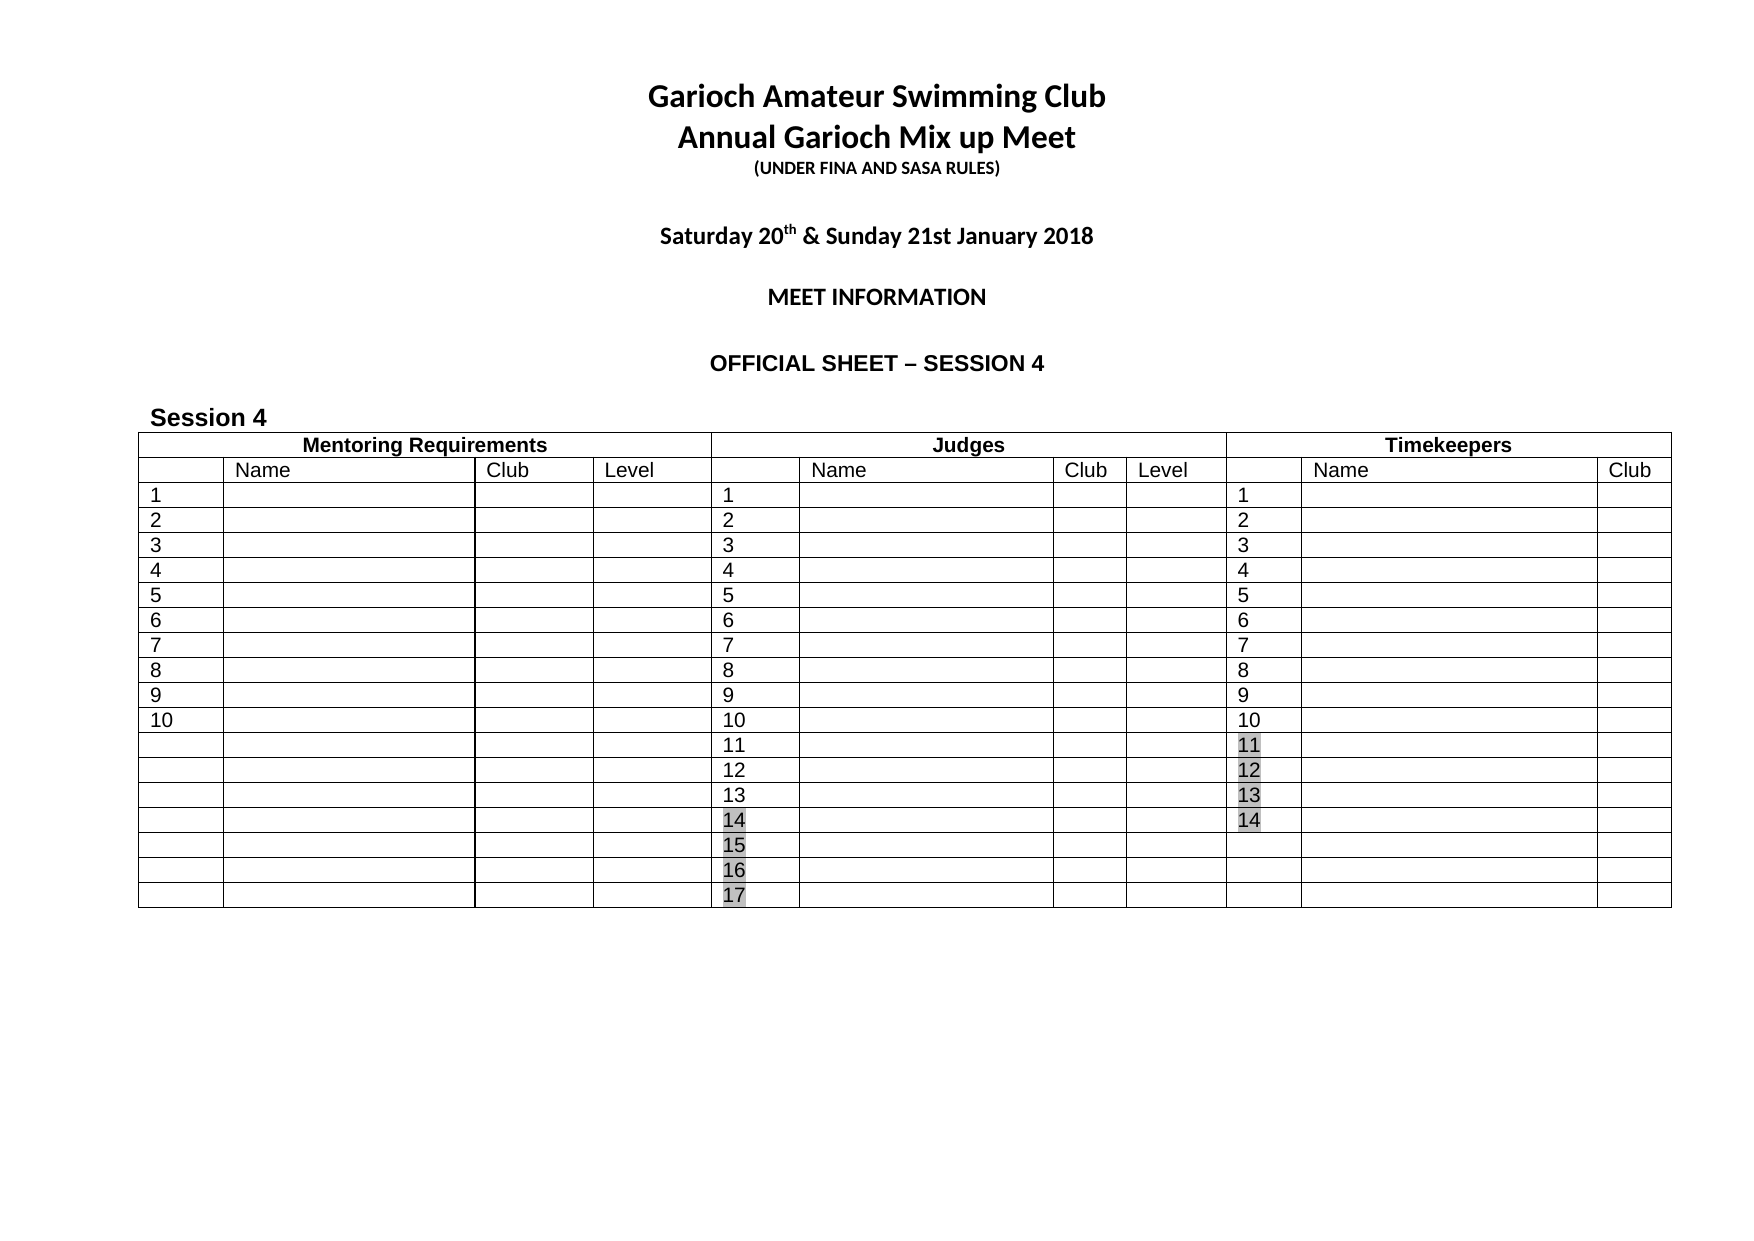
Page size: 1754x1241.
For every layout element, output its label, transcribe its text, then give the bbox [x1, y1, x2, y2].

table_cell [224, 608, 474, 632]
table_cell [800, 683, 1053, 707]
table_cell [594, 683, 711, 707]
table_cell 9 [139, 683, 223, 707]
table_cell [1302, 533, 1597, 557]
table_cell [594, 608, 711, 632]
table_cell Club [476, 458, 593, 482]
table_cell 2 [712, 508, 799, 532]
table_cell [1054, 583, 1126, 607]
table_cell 3 [139, 533, 223, 557]
table_cell [594, 583, 711, 607]
table_cell [476, 733, 593, 757]
table_cell [1302, 833, 1597, 857]
table_cell [800, 633, 1053, 657]
table_cell 9 [712, 683, 799, 707]
table_cell [1598, 683, 1671, 707]
table_cell [1302, 558, 1597, 582]
table_cell 7 [139, 633, 223, 657]
table_cell [476, 583, 593, 607]
table_cell [476, 858, 593, 882]
table_cell [1302, 683, 1597, 707]
table_cell [800, 783, 1053, 807]
table_cell [476, 833, 593, 857]
table_cell [1054, 508, 1126, 532]
table_cell [476, 633, 593, 657]
table_cell 10 [712, 708, 799, 732]
table_cell [594, 783, 711, 807]
table_cell [224, 758, 474, 782]
table_cell [1054, 608, 1126, 632]
table_cell 10 [139, 708, 223, 732]
table_cell [476, 808, 593, 832]
table_cell [1302, 658, 1597, 682]
table_cell [800, 508, 1053, 532]
table_cell 6 [1227, 608, 1301, 632]
table_cell Level [1127, 458, 1226, 482]
table_cell 16 [746, 858, 799, 882]
table_cell [224, 708, 474, 732]
table_header Mentoring Requirements [139, 433, 711, 457]
table_cell [1302, 583, 1597, 607]
table_cell [1054, 708, 1126, 732]
table_cell [1598, 758, 1671, 782]
table_cell [224, 783, 474, 807]
table_cell [1127, 858, 1226, 882]
table_cell [1127, 483, 1226, 507]
table_cell [1302, 883, 1597, 907]
table_cell [1598, 708, 1671, 732]
table_cell [224, 733, 474, 757]
table_cell 9 [1227, 683, 1301, 707]
table_cell [594, 808, 711, 832]
table_cell [1127, 833, 1226, 857]
table_cell [594, 758, 711, 782]
table_cell [594, 508, 711, 532]
table_cell [1127, 783, 1226, 807]
table_cell 6 [712, 608, 799, 632]
table_cell [1127, 608, 1226, 632]
table_cell 2 [1227, 508, 1301, 532]
table_cell [1302, 708, 1597, 732]
table_cell [1302, 808, 1597, 832]
table_cell [224, 583, 474, 607]
table_header Judges [712, 433, 1226, 457]
table_cell 7 [1227, 633, 1301, 657]
table_cell [1054, 783, 1126, 807]
text OFFICIAL SHEET – SESSION 4 [150, 350, 1604, 376]
table_cell 8 [712, 658, 799, 682]
table_cell [476, 683, 593, 707]
table_cell [139, 733, 223, 757]
table_cell [476, 708, 593, 732]
table_cell Name [800, 458, 1053, 482]
table_cell [476, 658, 593, 682]
table_cell [1127, 558, 1226, 582]
table_cell 4 [1227, 558, 1301, 582]
table_cell [594, 483, 711, 507]
table_cell [1302, 608, 1597, 632]
table_cell [1054, 883, 1126, 907]
table_cell [1127, 508, 1226, 532]
table_cell [1227, 858, 1301, 882]
table_cell [1127, 633, 1226, 657]
table_cell [139, 758, 223, 782]
table_cell [476, 608, 593, 632]
table_cell [800, 608, 1053, 632]
table_cell [594, 858, 711, 882]
table_cell [594, 833, 711, 857]
table_cell [800, 533, 1053, 557]
table_cell [594, 658, 711, 682]
table_cell [224, 883, 474, 907]
table_cell [800, 833, 1053, 857]
table_cell [476, 758, 593, 782]
table_cell [1302, 858, 1597, 882]
table_cell [1598, 783, 1671, 807]
table_cell [1127, 658, 1226, 682]
table_cell [800, 558, 1053, 582]
table_cell [139, 783, 223, 807]
table_cell [1302, 483, 1597, 507]
table_cell 14 [746, 808, 799, 832]
table_cell 8 [1227, 658, 1301, 682]
table_cell Level [594, 458, 711, 482]
table_cell [224, 683, 474, 707]
table_cell [1054, 633, 1126, 657]
table_cell [594, 733, 711, 757]
table_cell [1227, 883, 1301, 907]
table_cell [800, 658, 1053, 682]
table_cell 4 [712, 558, 799, 582]
table_cell 5 [1227, 583, 1301, 607]
table_cell [476, 508, 593, 532]
table_cell [1054, 733, 1126, 757]
table_cell [1598, 558, 1671, 582]
table_cell [476, 533, 593, 557]
table_cell [1598, 733, 1671, 757]
table_cell [476, 883, 593, 907]
table_cell [1598, 508, 1671, 532]
text Session 4 [150, 403, 1604, 432]
table_cell [1054, 833, 1126, 857]
table_cell [594, 558, 711, 582]
table_cell 12 [712, 758, 799, 782]
table_cell [139, 858, 223, 882]
table_cell [139, 808, 223, 832]
table_cell 15 [746, 833, 799, 857]
table_cell [1054, 808, 1126, 832]
table_cell [1127, 758, 1226, 782]
table_cell [712, 458, 799, 482]
table_cell 10 [1227, 708, 1301, 732]
table_cell [1302, 508, 1597, 532]
table_cell [1227, 833, 1301, 857]
table_cell [1127, 683, 1226, 707]
table_cell [1127, 533, 1226, 557]
table_cell 8 [139, 658, 223, 682]
table_cell [476, 558, 593, 582]
table_cell 7 [712, 633, 799, 657]
table_cell [1302, 733, 1597, 757]
table_cell 3 [712, 533, 799, 557]
table_cell 2 [139, 508, 223, 532]
table_cell [1054, 858, 1126, 882]
table_cell [800, 733, 1053, 757]
table_cell 5 [139, 583, 223, 607]
table_cell [1054, 483, 1126, 507]
table_cell 6 [139, 608, 223, 632]
table_cell [1127, 733, 1226, 757]
table_cell [1598, 658, 1671, 682]
table_cell [1598, 483, 1671, 507]
table_cell [139, 833, 223, 857]
table_cell [594, 883, 711, 907]
table_cell [800, 883, 1053, 907]
table_cell [1598, 858, 1671, 882]
table_cell 4 [139, 558, 223, 582]
table_cell [594, 708, 711, 732]
table_cell 17 [746, 883, 799, 907]
table_cell [800, 758, 1053, 782]
table_cell 12 [1261, 758, 1301, 782]
table_cell [139, 883, 223, 907]
table_cell 13 [712, 783, 799, 807]
table_cell 5 [712, 583, 799, 607]
table_cell [1127, 583, 1226, 607]
table_cell [1054, 558, 1126, 582]
table_cell [1054, 658, 1126, 682]
table_cell [594, 533, 711, 557]
table_cell [1598, 833, 1671, 857]
table_cell Name [1302, 458, 1597, 482]
table_cell [800, 583, 1053, 607]
table_cell [1127, 708, 1226, 732]
table_cell [1598, 808, 1671, 832]
table_cell 14 [1261, 808, 1301, 832]
table_cell [594, 633, 711, 657]
table_cell [1054, 683, 1126, 707]
table_cell [1227, 458, 1301, 482]
table_cell [800, 708, 1053, 732]
table_cell Name [224, 458, 474, 482]
table_cell Club [1054, 458, 1126, 482]
table_cell [224, 808, 474, 832]
table_cell [1302, 633, 1597, 657]
table_cell [224, 858, 474, 882]
table_cell 11 [1261, 733, 1301, 757]
table_cell 1 [712, 483, 799, 507]
table_cell [139, 458, 223, 482]
table_cell [224, 558, 474, 582]
table_cell [1598, 883, 1671, 907]
table_cell 11 [712, 733, 799, 757]
table_cell [1302, 758, 1597, 782]
table_cell [800, 808, 1053, 832]
table_cell [1127, 808, 1226, 832]
table_cell [1598, 583, 1671, 607]
table_cell [1054, 758, 1126, 782]
table_cell Club [1598, 458, 1671, 482]
table_cell [800, 858, 1053, 882]
table_cell [224, 508, 474, 532]
table_cell [1054, 533, 1126, 557]
table_cell [224, 633, 474, 657]
table_cell [476, 783, 593, 807]
table_cell [224, 833, 474, 857]
table_cell [1598, 633, 1671, 657]
table_cell [224, 483, 474, 507]
table_header Timekeepers [1227, 433, 1671, 457]
table_cell 3 [1227, 533, 1301, 557]
table_cell 1 [139, 483, 223, 507]
table_cell [224, 658, 474, 682]
table_cell [800, 483, 1053, 507]
table_cell [1598, 533, 1671, 557]
table_cell 13 [1261, 783, 1301, 807]
table_cell [1302, 783, 1597, 807]
table_cell [476, 483, 593, 507]
table_cell [224, 533, 474, 557]
table_cell [1598, 608, 1671, 632]
table_cell [1127, 883, 1226, 907]
table_cell 1 [1227, 483, 1301, 507]
